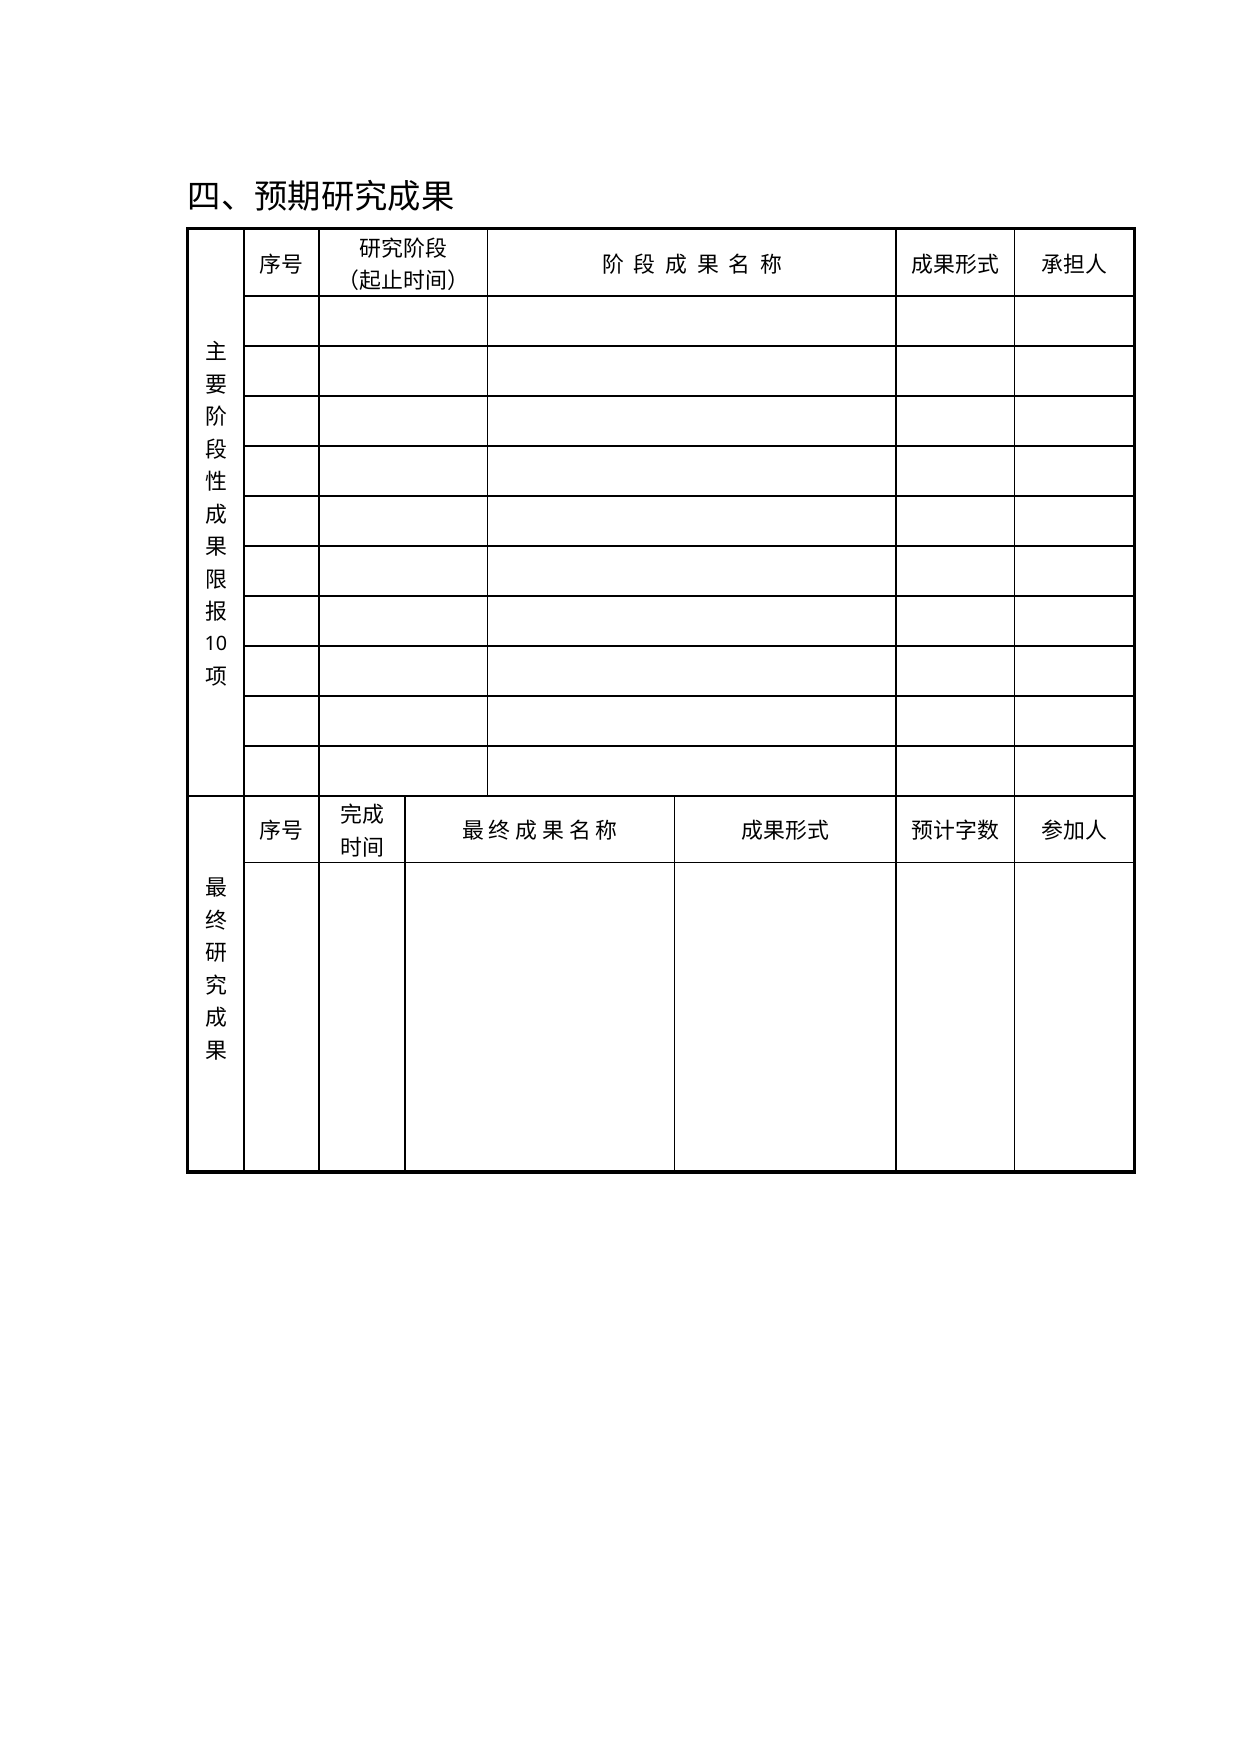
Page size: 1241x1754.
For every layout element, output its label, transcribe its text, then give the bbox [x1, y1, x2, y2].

table_cell [897, 747, 1014, 795]
table_cell [1015, 647, 1133, 695]
table_cell [1015, 497, 1133, 545]
table_cell [245, 697, 318, 745]
table_cell [488, 547, 895, 595]
table_cell [320, 297, 487, 345]
table_cell 成果形式 [675, 797, 895, 862]
table_cell [1015, 863, 1133, 1170]
table_cell 最 终 研 究 成 果 [189, 797, 243, 1170]
table_cell [488, 597, 895, 645]
table_cell [406, 863, 674, 1170]
table_cell [245, 297, 318, 345]
table_cell [488, 747, 895, 795]
table_cell [897, 297, 1014, 345]
table_cell [897, 447, 1014, 495]
table_cell [245, 547, 318, 595]
table_cell [245, 497, 318, 545]
table_cell [1015, 297, 1133, 345]
table_cell [897, 547, 1014, 595]
table_cell [488, 397, 895, 445]
table_cell 完成时间 [320, 797, 404, 862]
table_cell 预计字数 [897, 797, 1014, 862]
table_cell [488, 497, 895, 545]
table_cell [1015, 397, 1133, 445]
table_cell [897, 697, 1014, 745]
table_cell [320, 497, 487, 545]
table_cell [897, 397, 1014, 445]
table_cell [897, 597, 1014, 645]
table_cell [897, 647, 1014, 695]
table_cell [897, 497, 1014, 545]
table_cell [320, 747, 487, 795]
table_cell [1015, 697, 1133, 745]
table_header 阶 段 成 果 名 称 [488, 230, 895, 295]
table_cell [1015, 547, 1133, 595]
table_cell [245, 447, 318, 495]
table_cell [245, 597, 318, 645]
table_cell [897, 863, 1014, 1170]
table_cell 序号 [245, 797, 318, 862]
table_cell [320, 647, 487, 695]
table_header 承担人 [1015, 230, 1133, 295]
table_cell [320, 397, 487, 445]
table_cell [488, 697, 895, 745]
table_header 成果形式 [897, 230, 1014, 295]
table_cell [488, 297, 895, 345]
table_header 研究阶段 （起止时间） [320, 230, 487, 295]
table_cell [320, 547, 487, 595]
table_cell [245, 747, 318, 795]
table_cell [897, 347, 1014, 395]
table_cell [1015, 347, 1133, 395]
table_cell [320, 597, 487, 645]
table_cell [245, 863, 318, 1170]
table_cell [675, 863, 895, 1170]
table_cell [245, 347, 318, 395]
table_cell [320, 697, 487, 745]
table_cell [1015, 447, 1133, 495]
table_cell [320, 863, 404, 1170]
table_header 序号 [245, 230, 318, 295]
table_cell [245, 397, 318, 445]
text 四、预期研究成果 [187, 162, 1053, 227]
table_cell [320, 347, 487, 395]
table_cell [1015, 747, 1133, 795]
table_cell 参加人 [1015, 797, 1133, 862]
table_cell [320, 447, 487, 495]
table_cell [488, 347, 895, 395]
table_cell [245, 647, 318, 695]
table_header 主 要 阶 段 性 成 果 限 报 10 项 [189, 230, 243, 795]
table_cell [488, 647, 895, 695]
table_cell 最 终 成 果 名 称 [406, 797, 674, 862]
table_cell [1015, 597, 1133, 645]
table_cell [488, 447, 895, 495]
